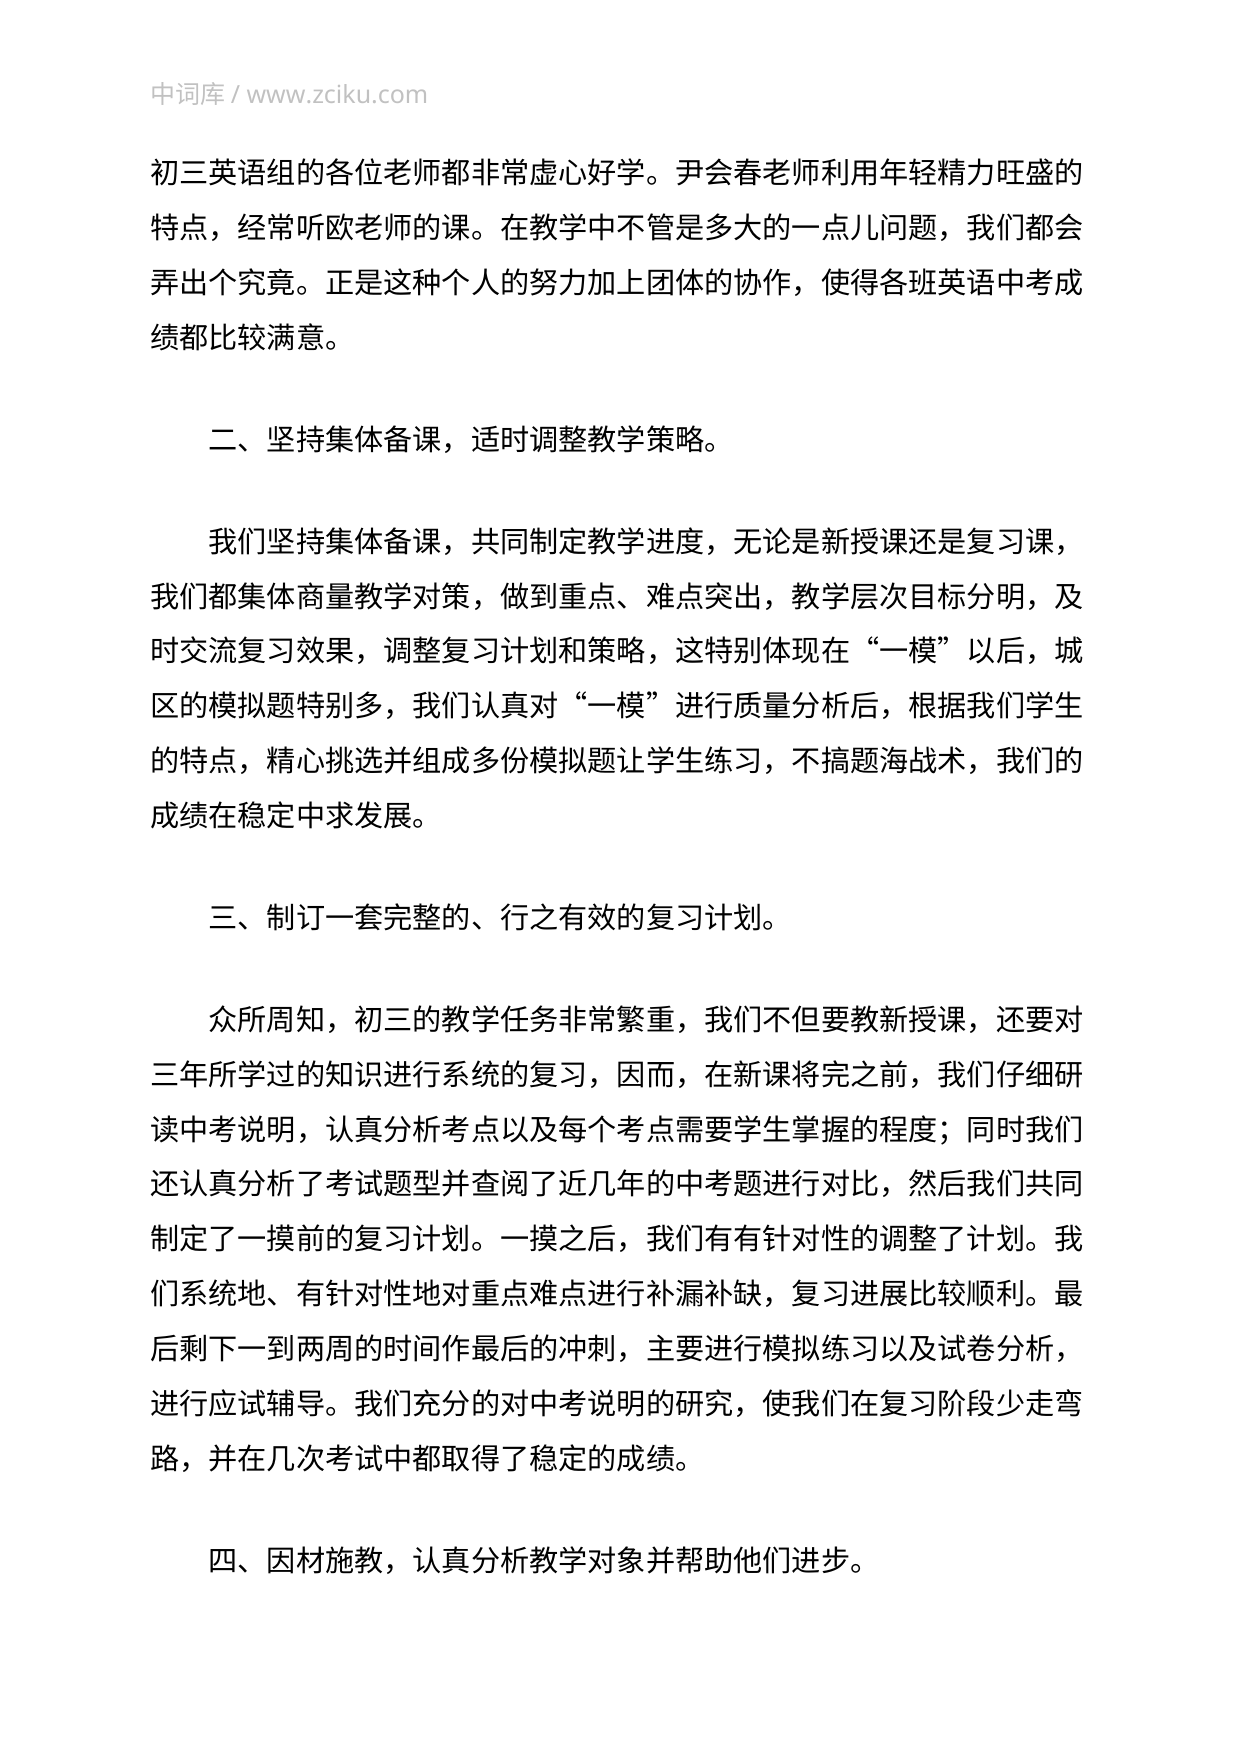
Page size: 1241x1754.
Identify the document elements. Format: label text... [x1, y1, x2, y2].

text 我们坚持集体备课，共同制定教学进度，无论是新授课还是复习课，我们都集体商量教学对策，做到重点、难点突出，教学层次目标分明，及时交流复习效果，调整复习计划和策略，这特别体现在“一模”以后，城区的模拟题特别多，我们认真对“一模”进行质量分析后，根据我们学生的特点，精心挑选并组成多份模拟题让学生练习，不搞题海战术，我们的成绩在稳定中求发展。 [150, 518, 1090, 835]
text 四、因材施教，认真分析教学对象并帮助他们进步。 [150, 1537, 1090, 1579]
text 三、制订一套完整的、行之有效的复习计划。 [150, 894, 1090, 937]
text 二、坚持集体备课，适时调整教学策略。 [150, 416, 1090, 459]
text 众所周知，初三的教学任务非常繁重，我们不但要教新授课，还要对三年所学过的知识进行系统的复习，因而，在新课将完之前，我们仔细研读中考说明，认真分析考点以及每个考点需要学生掌握的程度；同时我们还认真分析了考试题型并查阅了近几年的中考题进行对比，然后我们共同制定了一摸前的复习计划。一摸之后，我们有有针对性的调整了计划。我们系统地、有针对性地对重点难点进行补漏补缺，复习进展比较顺利。最后剩下一到两周的时间作最后的冲刺，主要进行模拟练习以及试卷分析，进行应试辅导。我们充分的对中考说明的研究，使我们在复习阶段少走弯路，并在几次考试中都取得了稳定的成绩。 [150, 996, 1090, 1478]
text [150, 150, 1090, 357]
